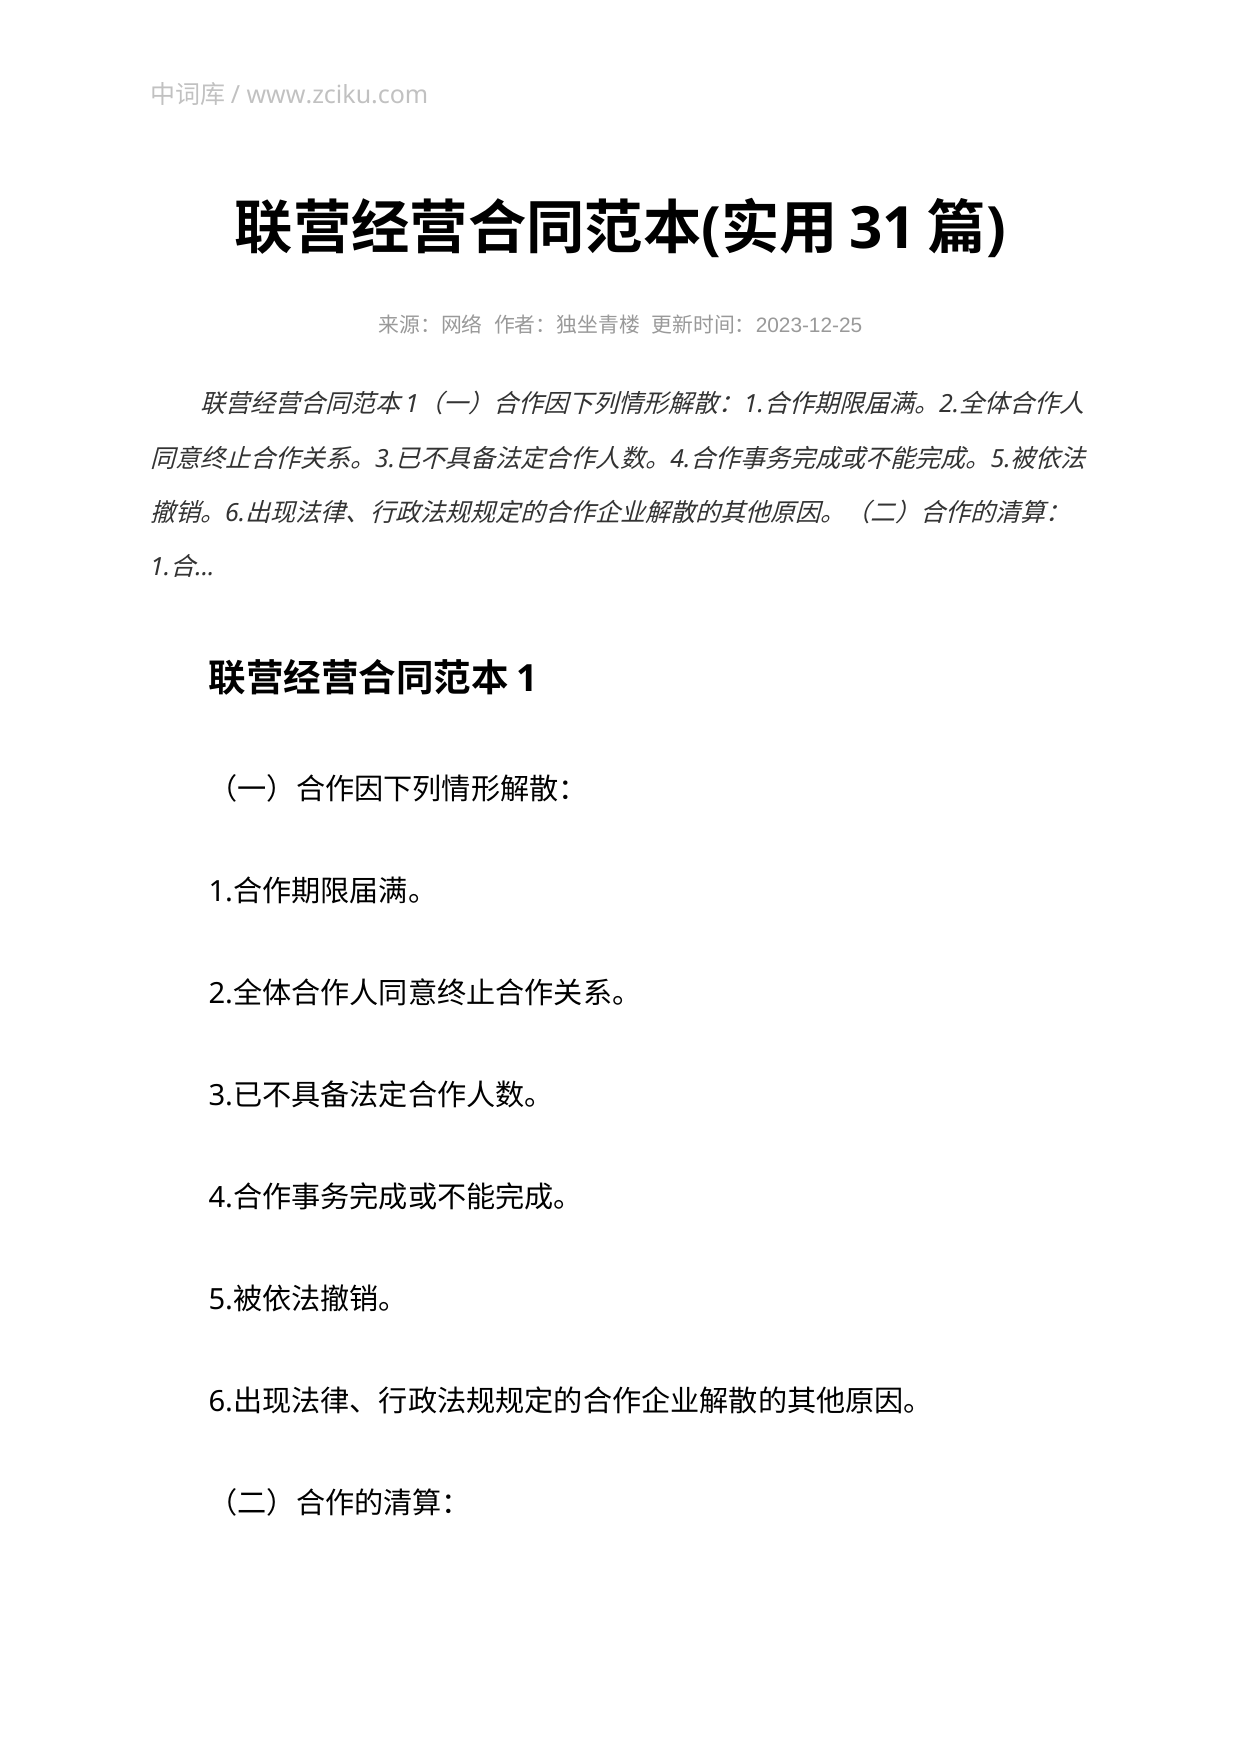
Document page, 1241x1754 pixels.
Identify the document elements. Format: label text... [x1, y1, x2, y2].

text 5.被依法撤销。 [150, 1275, 1090, 1318]
text （一）合作因下列情形解散： [150, 766, 1090, 808]
text 6.出现法律、行政法规规定的合作企业解散的其他原因。 [150, 1377, 1090, 1420]
text 来源：网络 作者：独坐青楼 更新时间：2023-12-25 [150, 313, 1090, 337]
text 联营经营合同范本1 [150, 648, 1090, 703]
text 1.合作期限届满。 [150, 867, 1090, 910]
subtitle 联营经营合同范本(实用31篇) [150, 181, 1090, 266]
text 4.合作事务完成或不能完成。 [150, 1173, 1090, 1216]
text 联营经营合同范本1（一）合作因下列情形解散：1.合作期限届满。2.全体合作人同意终止合作关系。3.已不具备法定合作人数。4.合作事务完成或不能完成。5.被依法撤销。6.出现法律、行政法规规定的合作企业解散的其他原因。（二）合作的清算：1.合... [150, 384, 1090, 583]
text 2.全体合作人同意终止合作关系。 [150, 969, 1090, 1012]
text 3.已不具备法定合作人数。 [150, 1071, 1090, 1114]
text （二）合作的清算： [150, 1479, 1090, 1522]
